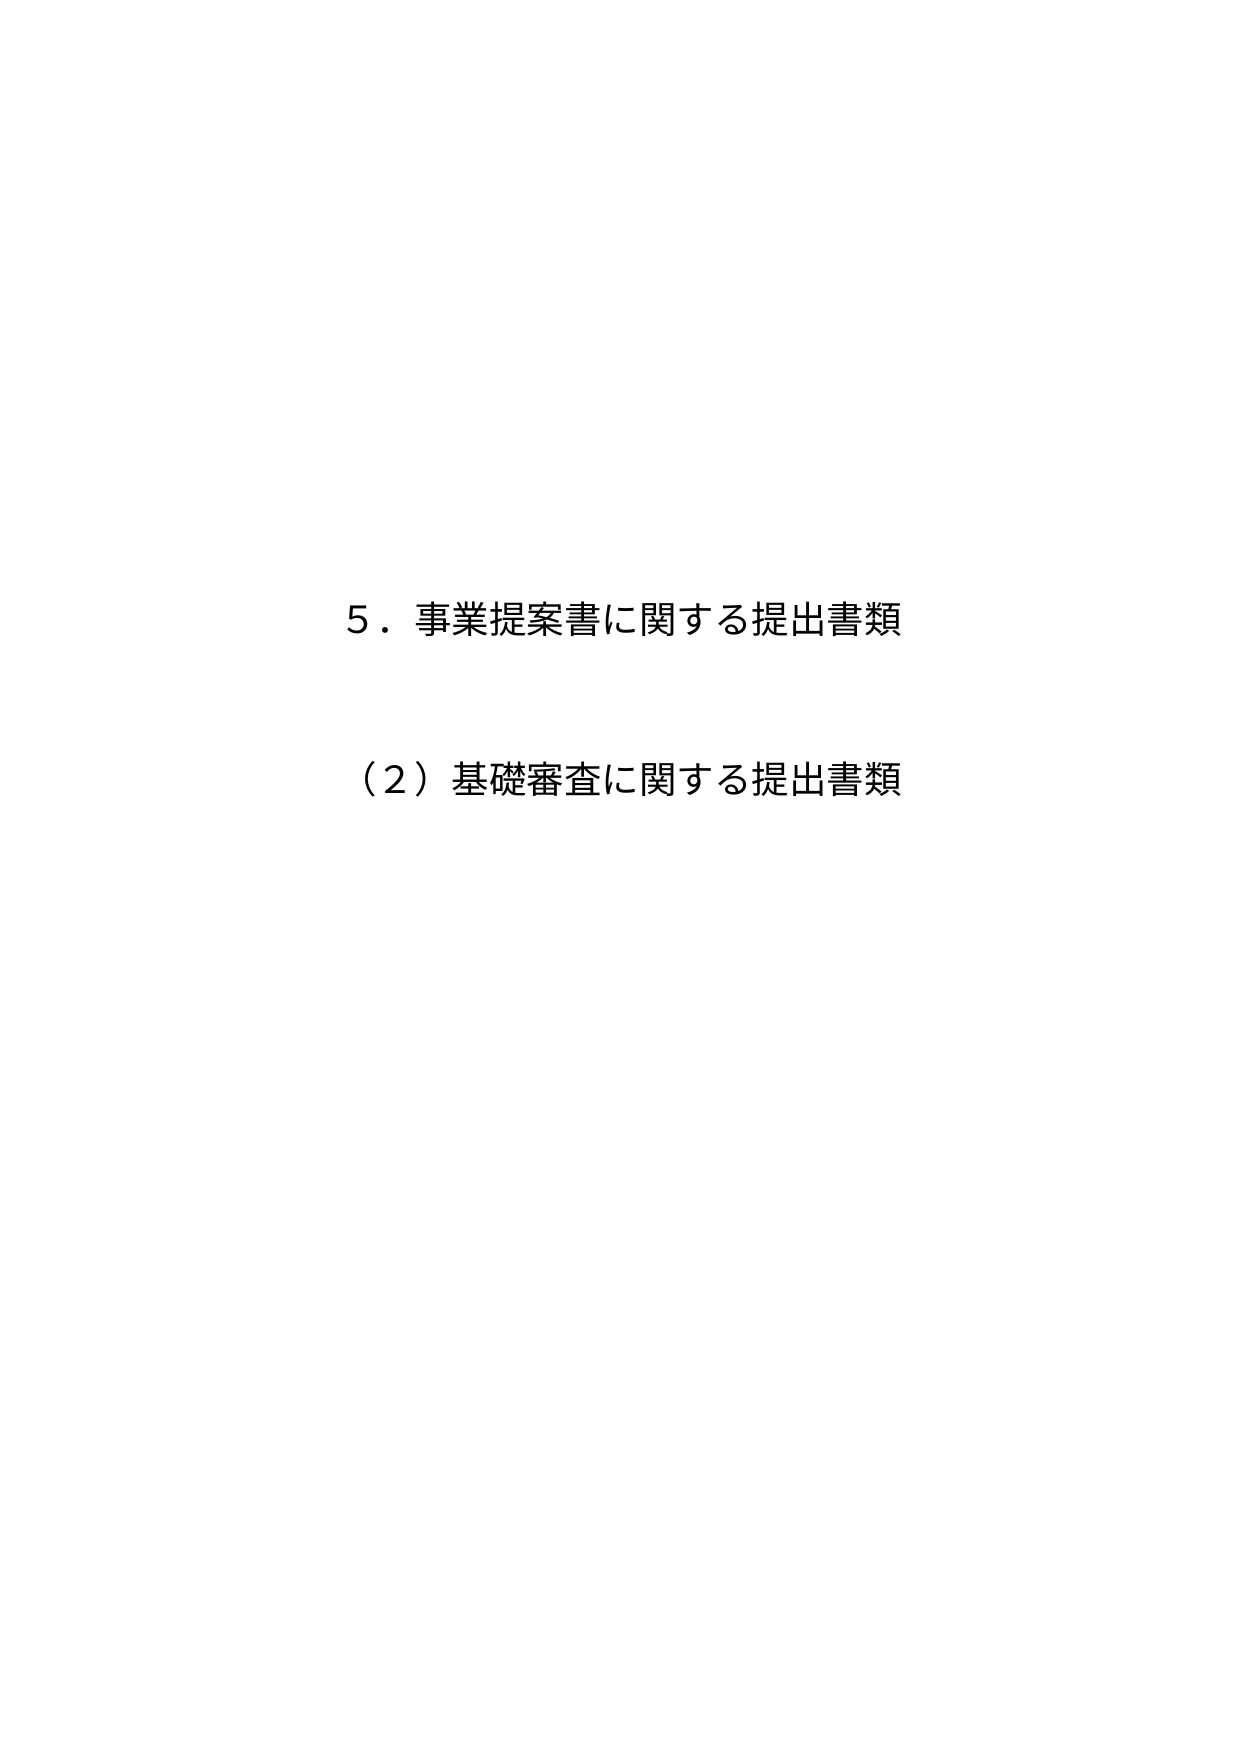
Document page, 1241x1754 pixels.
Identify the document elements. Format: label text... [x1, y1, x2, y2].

text （２）基礎審査に関する提出書類 [165, 737, 1075, 817]
text ５．事業提案書に関する提出書類 [165, 578, 1075, 657]
